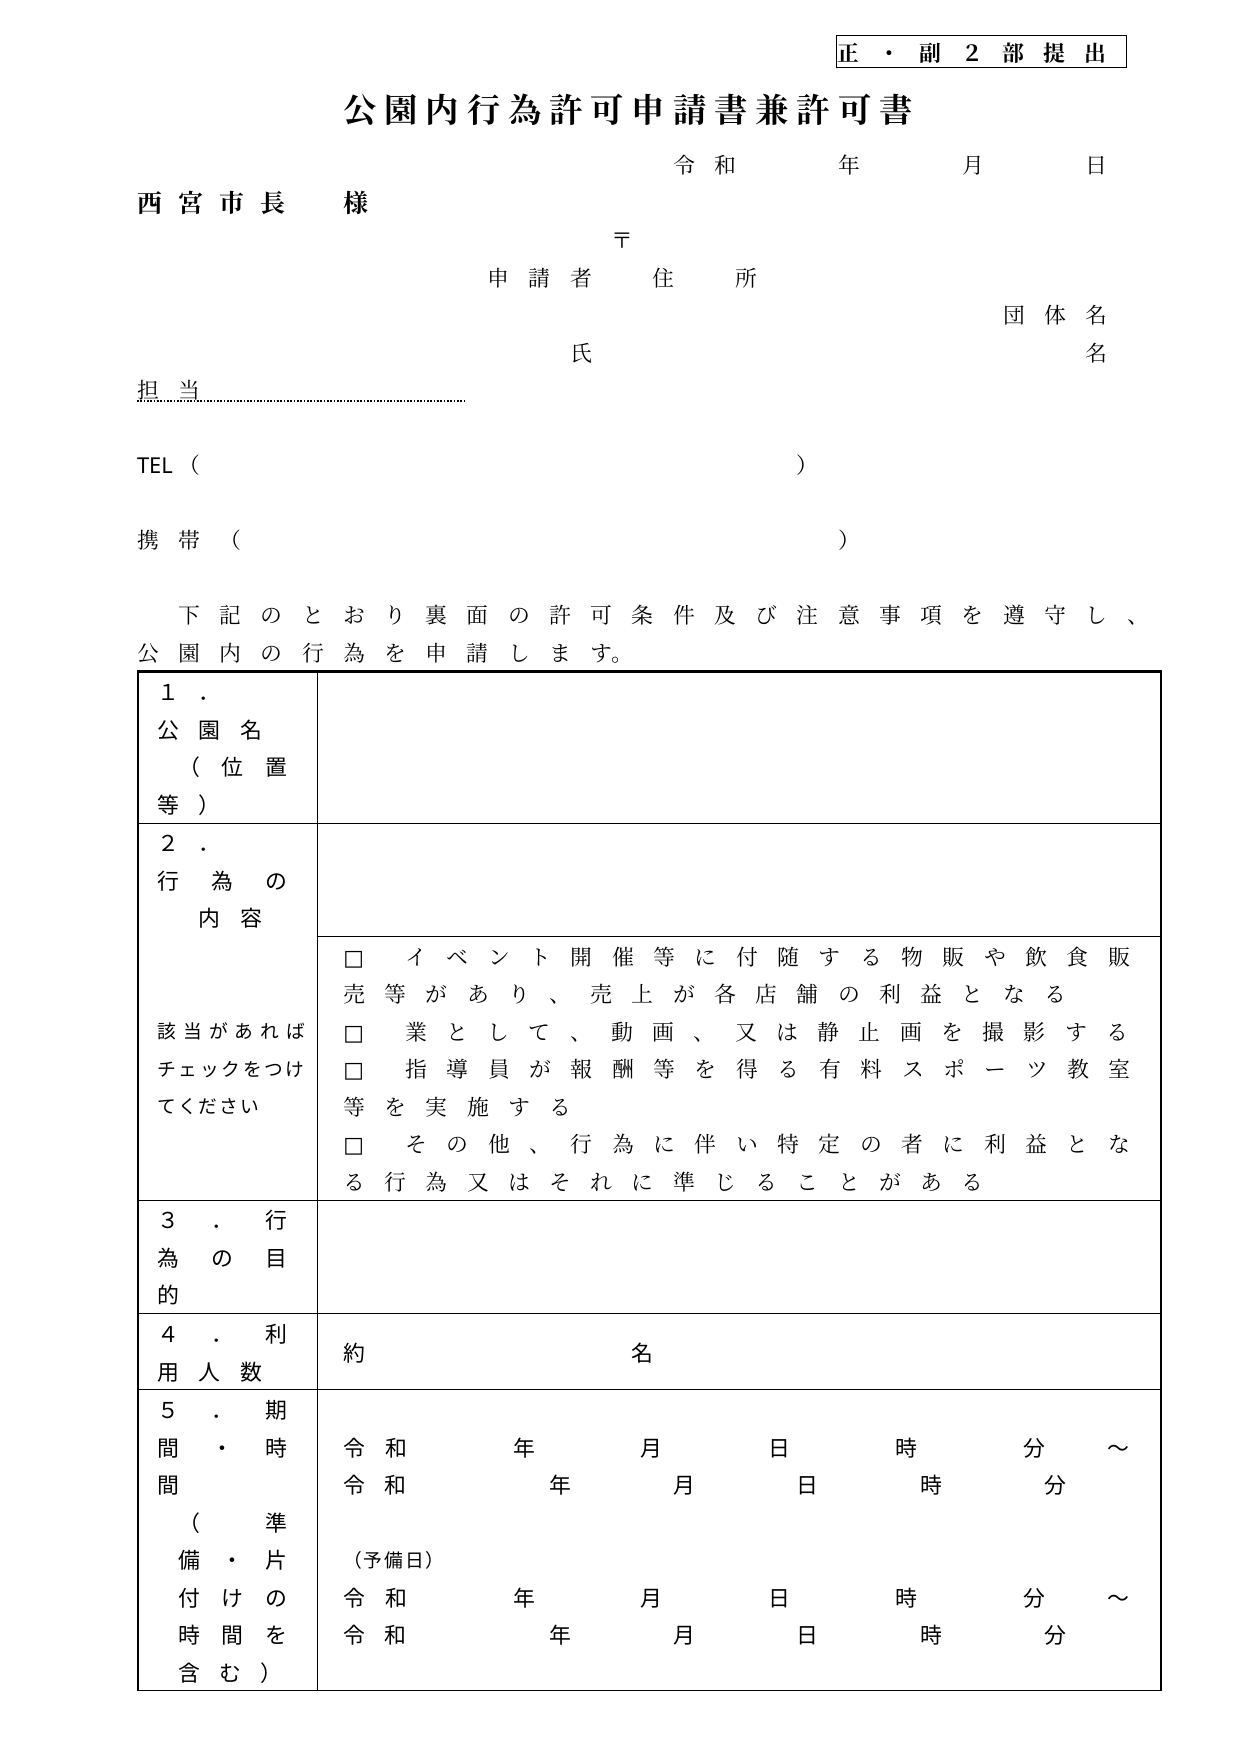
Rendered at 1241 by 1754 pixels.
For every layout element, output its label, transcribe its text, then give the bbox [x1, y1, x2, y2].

table_cell 行為の内容 [139, 824, 317, 936]
table_cell ５．期間・時間 （準備・片付けの時間を含む） [139, 1390, 317, 1690]
table_cell [318, 824, 1160, 936]
table_cell [318, 1201, 1160, 1313]
text 〒 [137, 220, 1127, 258]
table_cell 令和 年 月 日 時 分 ～ 令和 年 月 日 時 分 （予備日） 令和 年 月 日 時 分 ～ 令和 年 月 日 時 分 [318, 1390, 1160, 1690]
table_cell □ イベント開催等に付随する物販や飲食販売等があり、売上が各店舗の利益となる □ 業として、動画、又は静止画を撮影する □ 指導員が報酬等を得る有料スポーツ教室等を実施する □ その他、行為に伴い特定の者に利益となる行為又はそれに準じることがある [318, 937, 1160, 1199]
table_cell 該当があればチェックをつけてください [139, 936, 317, 1199]
text 西宮市長 様 [137, 183, 1127, 220]
table_header [318, 673, 1160, 822]
table_header 公園名 （位置等） [139, 673, 317, 822]
text 下記のとおり裏面の許可条件及び注意事項を遵守し、公園内の行為を申請します。 [137, 595, 1127, 670]
text 正・副２部提出 [137, 33, 1127, 70]
text 氏 名 担当 [137, 333, 1127, 408]
text TEL（ ） [137, 408, 1127, 483]
text 公園内行為許可申請書兼許可書 [137, 70, 1127, 145]
table_cell 約 名 [318, 1314, 1160, 1389]
table_cell ４．利用人数 [139, 1314, 317, 1389]
text 令和 年 月 日 [137, 145, 1127, 183]
text 携帯（ ） [137, 483, 1127, 558]
text 申請者 住 所 [137, 258, 1127, 295]
table_cell ３．行為の目的 [139, 1201, 317, 1313]
text 団体名 [137, 295, 1127, 333]
